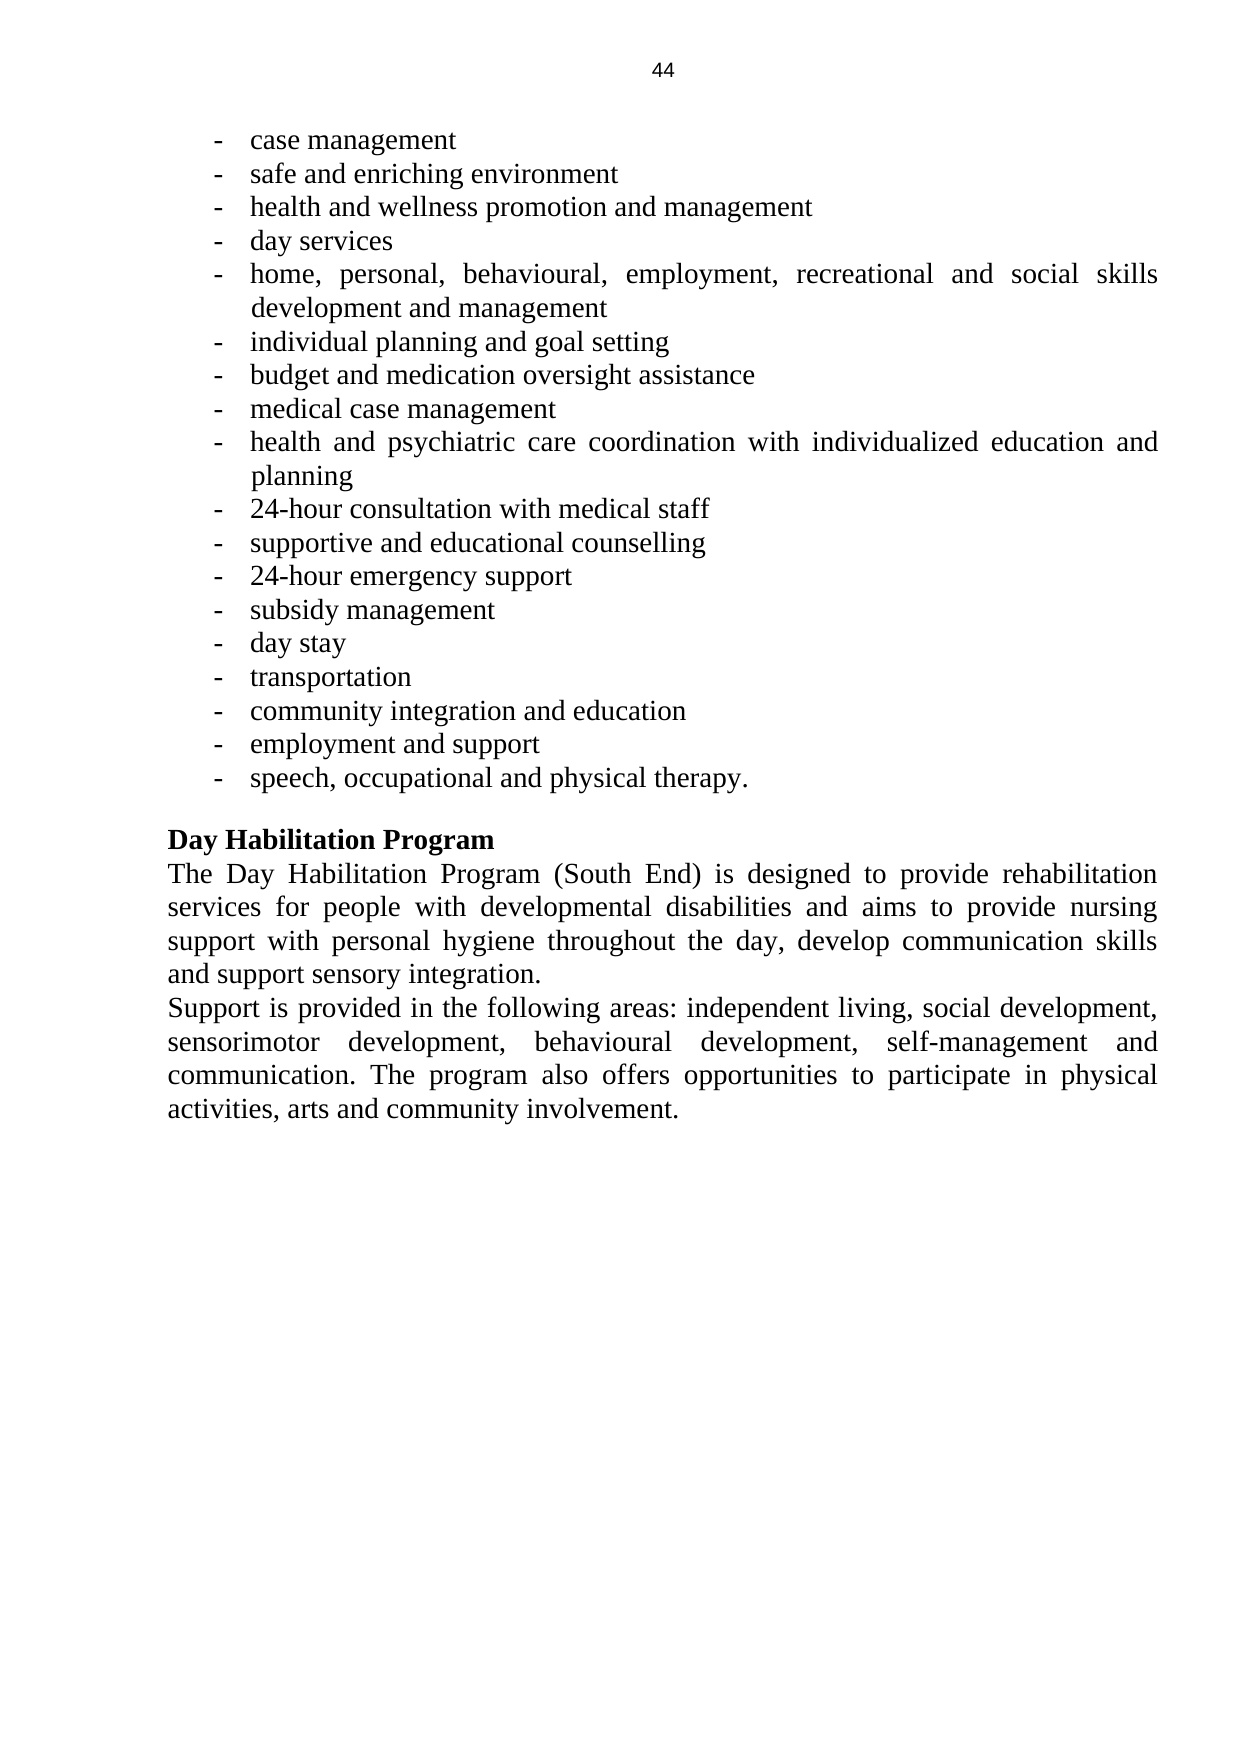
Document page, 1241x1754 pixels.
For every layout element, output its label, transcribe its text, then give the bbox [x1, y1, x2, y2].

list supportive and educational counselling [167, 525, 1159, 558]
list day stay [167, 626, 1159, 659]
list case management [167, 122, 1159, 156]
list medical case management [167, 391, 1159, 424]
list community integration and education [167, 693, 1159, 726]
list safe and enriching environment [167, 156, 1159, 189]
text Day Habilitation Program [167, 822, 1159, 856]
list health and wellness promotion and management [167, 189, 1159, 223]
list 24-hour emergency support [167, 558, 1159, 592]
list speech, occupational and physical therapy. [167, 760, 1159, 793]
list health and psychiatric care coordination with individualized education and planning [213, 424, 1159, 491]
list employment and support [167, 726, 1159, 760]
list home, personal, behavioural, employment, recreational and social skills development and management [213, 257, 1159, 324]
list individual planning and goal setting [167, 324, 1159, 357]
list subsidy management [167, 592, 1159, 626]
text Support is provided in the following areas: independent living, social development, sensorimotor development, behavioural development, self-management and communication. The program also offers opportunities to participate in physical activities, arts and community involvement. [167, 990, 1159, 1124]
list day services [167, 223, 1159, 257]
text The Day Habilitation Program (South End) is designed to provide rehabilitation services for people with developmental disabilities and aims to provide nursing support with personal hygiene throughout the day, develop communication skills and support sensory integration. [167, 856, 1159, 990]
list 24-hour consultation with medical staff [167, 491, 1159, 525]
list budget and medication oversight assistance [167, 357, 1159, 391]
list transportation [167, 659, 1159, 693]
